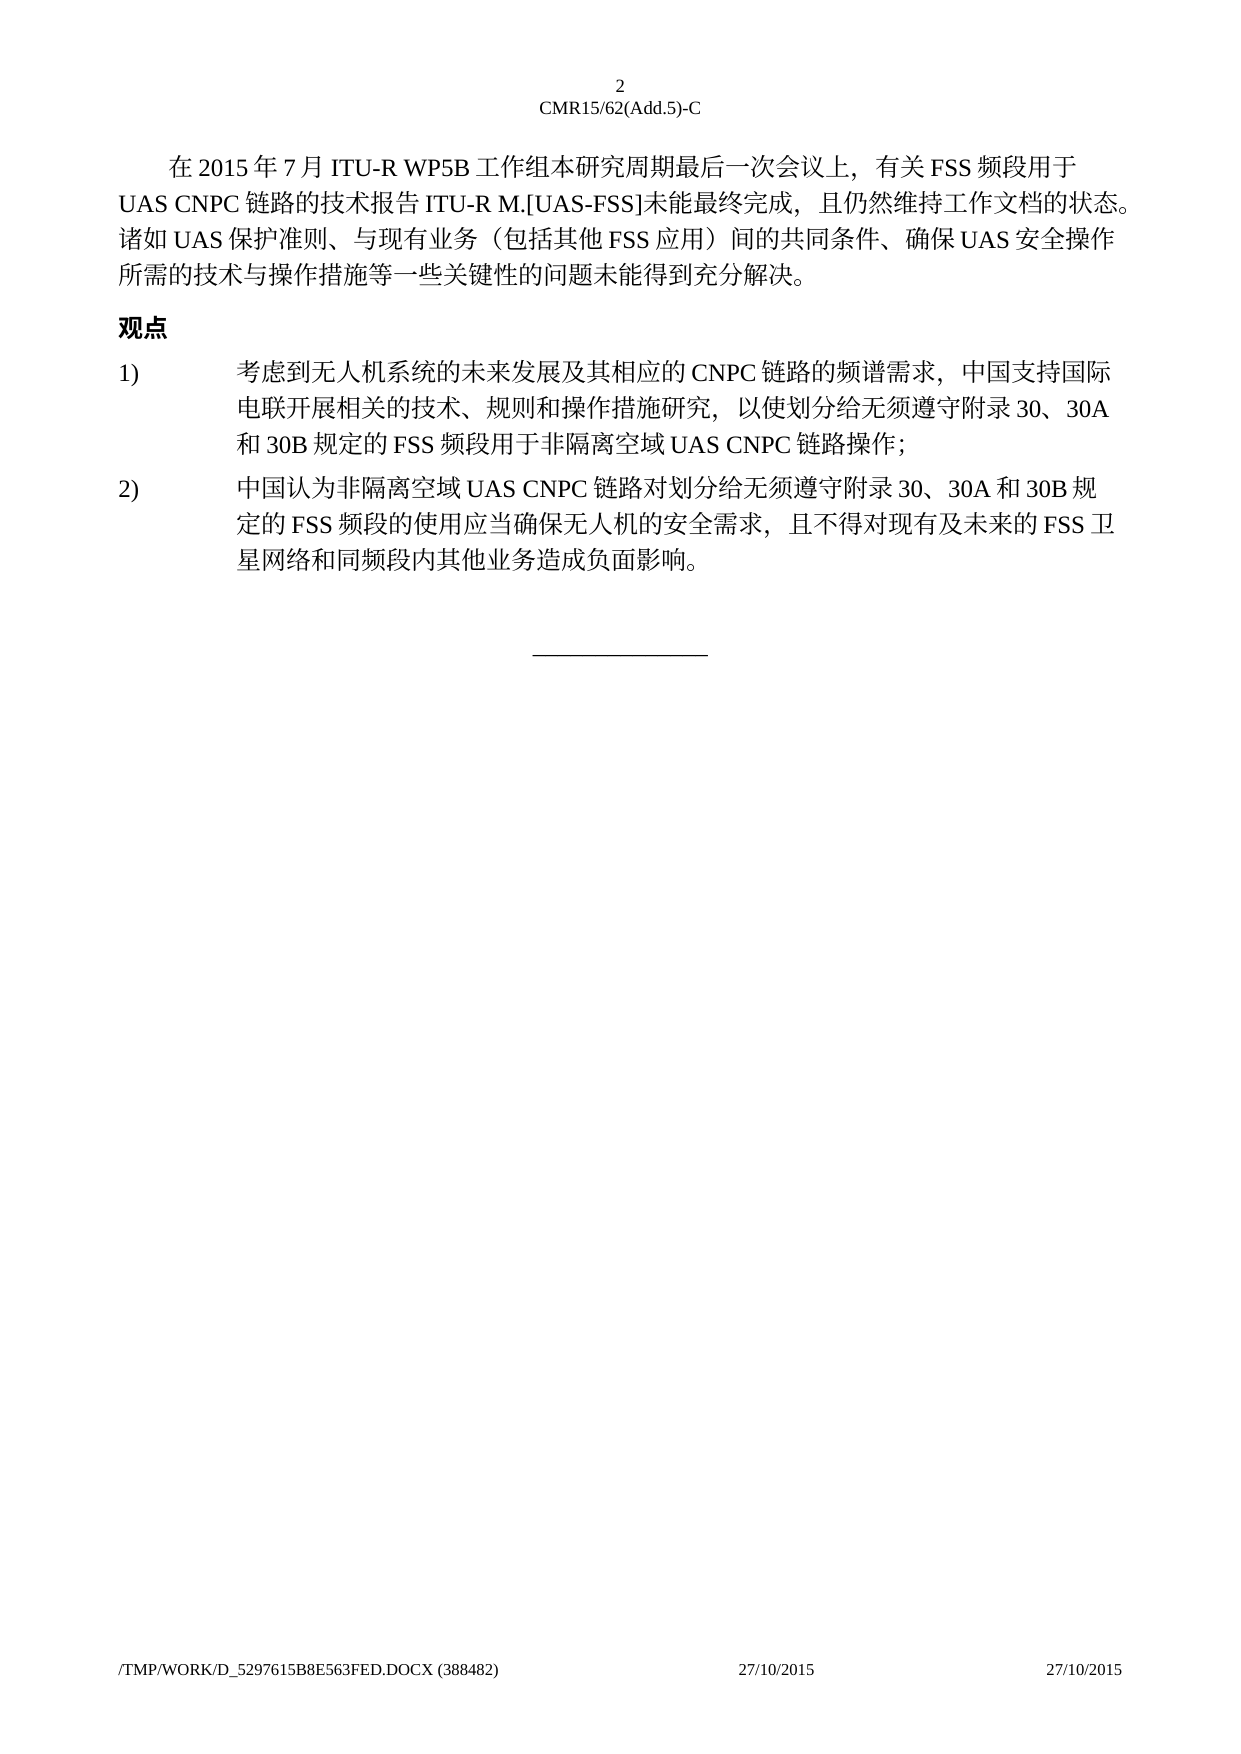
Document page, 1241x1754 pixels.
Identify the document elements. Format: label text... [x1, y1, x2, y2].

text 1) 考虑到无人机系统的未来发展及其相应的CNPC链路的频谱需求，中国支持国际电联开展相关的技术、规则和操作措施研究，以使划分给无须遵守附录30、30A和30B规定的FSS频段用于非隔离空域UAS CNPC链路操作； [118, 353, 1122, 461]
text 在2015年7月ITU-R WP5B工作组本研究周期最后一次会议上，有关FSS频段用于UAS CNPC链路的技术报告ITU-R M.[UAS-FSS]未能最终完成，且仍然维持工作文档的状态。诸如UAS保护准则、与现有业务（包括其他FSS应用）间的共同条件、确保UAS安全操作所需的技术与操作措施等一些关键性的问题未能得到充分解决。 [118, 148, 1122, 291]
text 2) 中国认为非隔离空域UAS CNPC链路对划分给无须遵守附录30、30A和30B规定的FSS频段的使用应当确保无人机的安全需求，且不得对现有及未来的FSS卫星网络和同频段内其他业务造成负面影响。 [118, 469, 1122, 577]
subtitle 观点 [118, 308, 1122, 344]
text ______________ [118, 630, 1122, 659]
